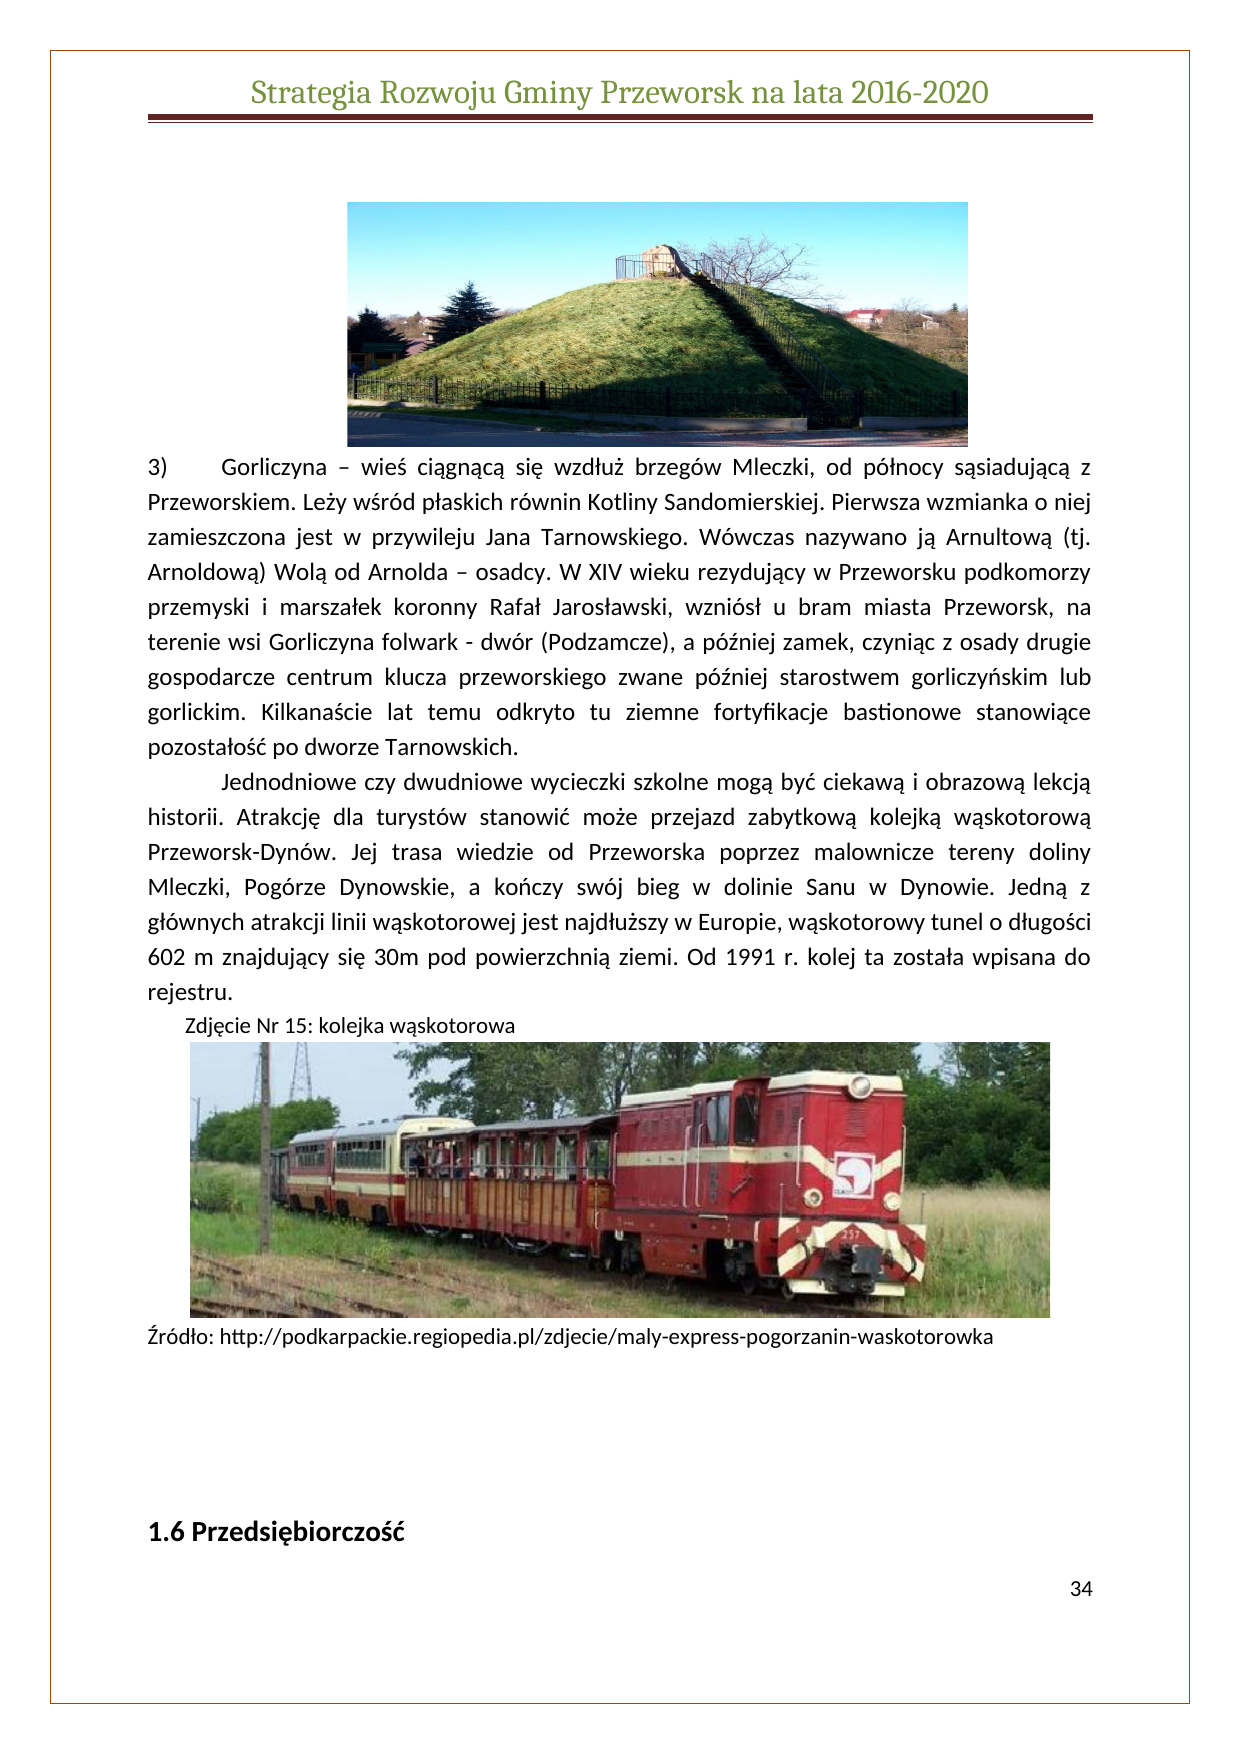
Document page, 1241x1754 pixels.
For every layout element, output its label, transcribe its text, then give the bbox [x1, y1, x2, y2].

list Jednodniowe czy dwudniowe wycieczki szkolne mogą być ciekawą i obrazową lekcją historii. Atrakcję dla turystów stanowić może przejazd zabytkową kolejką wąskotorową Przeworsk-Dynów. Jej trasa wiedzie od Przeworska poprzez malownicze tereny doliny Mleczki, Pogórze Dynowskie, a kończy swój bieg w dolinie Sanu w Dynowie. Jedną z głównych atrakcji linii wąskotorowej jest najdłuższy w Europie, wąskotorowy tunel o długości 602 m znajdujący się 30m pod powierzchnią ziemi. Od 1991 r. kolej ta została wpisana do rejestru. [147, 766, 1093, 1006]
subtitle 1.6 Przedsiębiorczość [147, 1513, 1093, 1549]
list Źródło: http://podkarpackie.regiopedia.pl/zdjecie/maly-express-pogorzanin-waskotorowka [147, 1322, 1093, 1350]
list Zdjęcie Nr 15: kolejka wąskotorowa [147, 1011, 1093, 1039]
picture [190, 1042, 1051, 1318]
picture [347, 202, 968, 447]
list Gorliczyna – wieś ciągnącą się wzdłuż brzegów Mleczki, od północy sąsiadującą z Przeworskiem. Leży wśród płaskich równin Kotliny Sandomierskiej. Pierwsza wzmianka o niej zamieszczona jest w przywileju Jana Tarnowskiego. Wówczas nazywano ją Arnultową (tj. Arnoldową) Wolą od Arnolda – osadcy. W XIV wieku rezydujący w Przeworsku podkomorzy przemyski i marszałek koronny Rafał Jarosławski, wzniósł u bram miasta Przeworsk, na terenie wsi Gorliczyna folwark - dwór (Podzamcze), a później zamek, czyniąc z osady drugie gospodarcze centrum klucza przeworskiego zwane później starostwem gorliczyńskim lub gorlickim. Kilkanaście lat temu odkryto tu ziemne fortyfikacje bastionowe stanowiące pozostałość po dworze Tarnowskich. [147, 451, 1093, 761]
